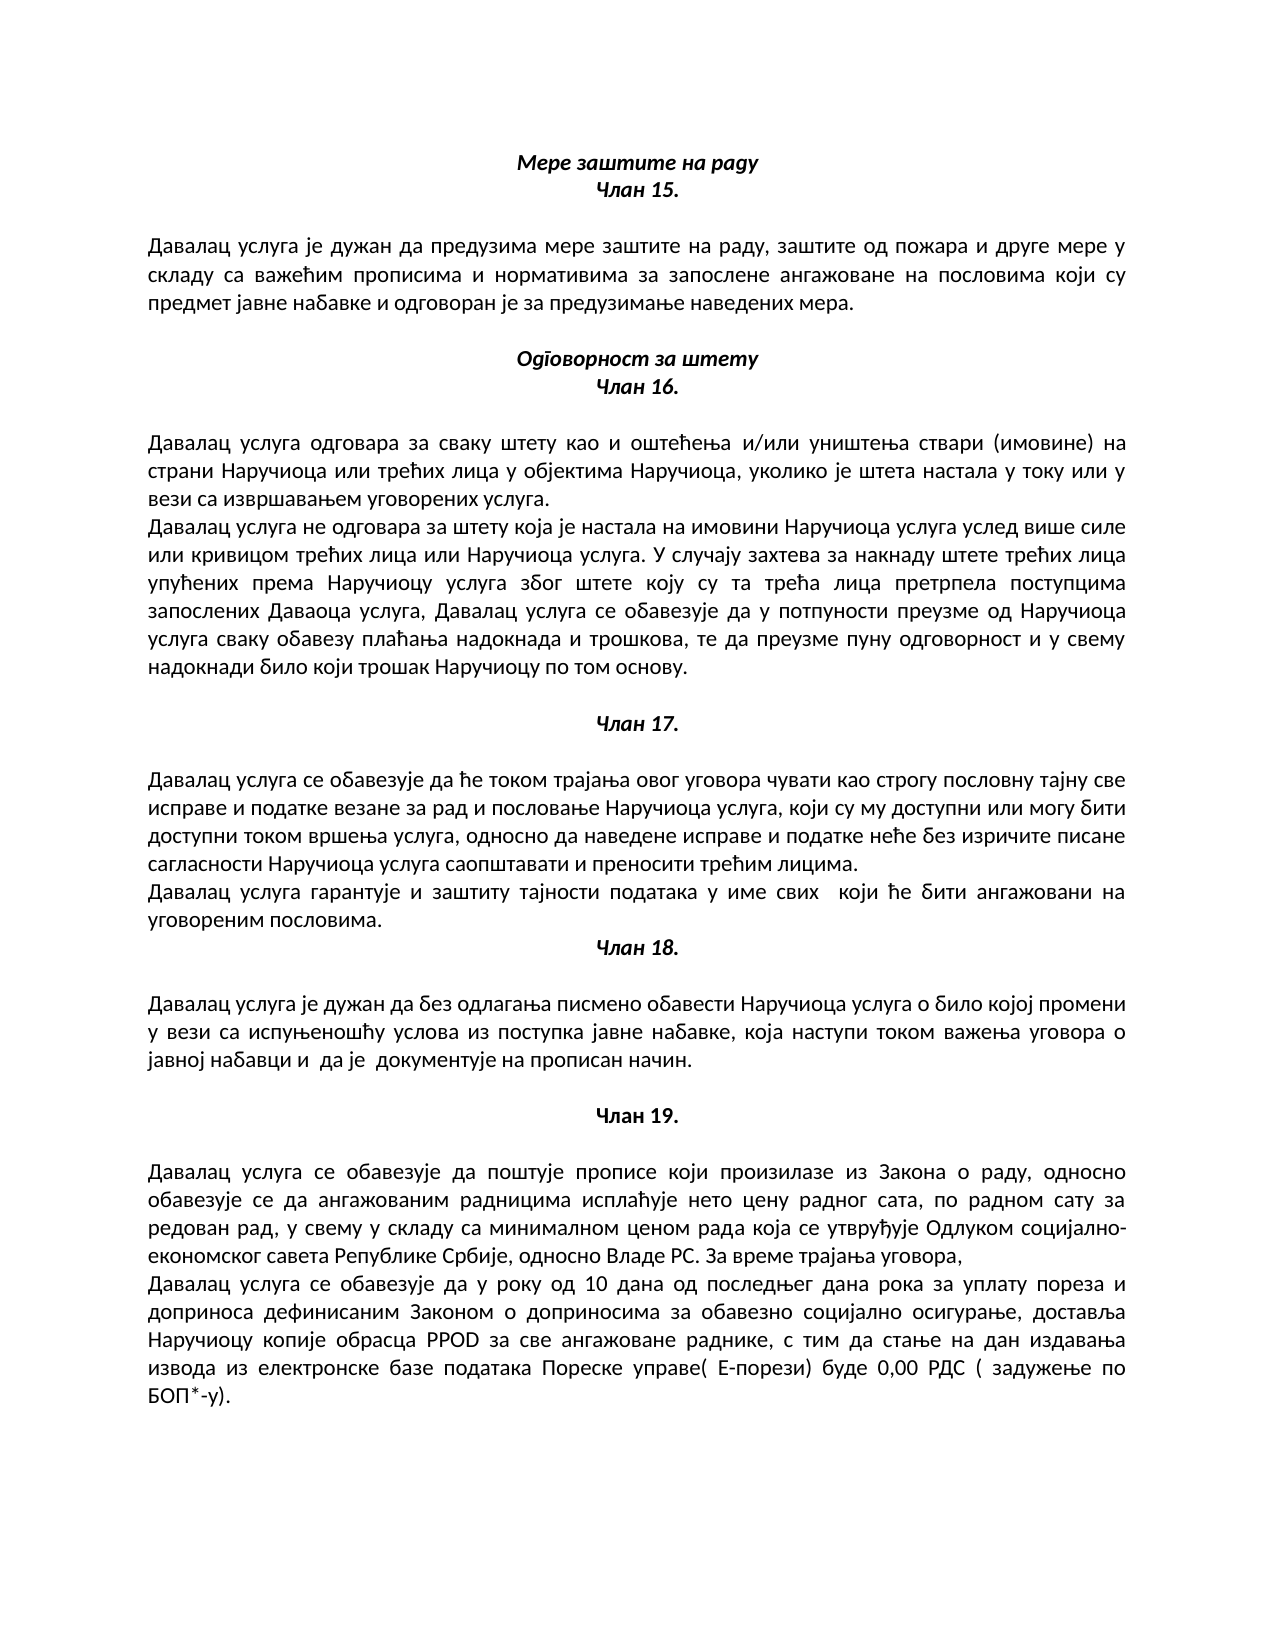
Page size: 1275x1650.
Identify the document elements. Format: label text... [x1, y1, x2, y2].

text Давалац услуга се обавезује да поштује прописе који произилазе из Закона о раду, односно обавезује се да ангажованим радницима исплаћује нето цену радног сата, по радном сату за редован рад, у свему у складу са минималном ценом радa која се утвруђује Одлуком социјално-економског савета Републике Србије, односно Владе РС. За време трајања уговора, [148, 1157, 1127, 1269]
text Члан 19. [148, 1101, 1127, 1129]
text Давалац услуга одговара за сваку штету као и оштећења и/или уништења ствари (имовине) на страни Наручиоца или трећих лица у објектима Наручиоца, уколико је штета настала у току или у вези са извршавањем уговорених услуга. [148, 428, 1127, 512]
text Одговорност за штету [148, 344, 1127, 372]
text Мере заштите на раду [148, 148, 1127, 176]
text Члан 18. [148, 933, 1127, 961]
text Члан 17. [148, 709, 1127, 737]
text Давалац услуга не одговара за штету која је настала на имовини Наручиоца услуга услед више силе или кривицом трећих лица или Наручиоца услуга. У случају захтева за накнаду штете трећих лица упућених према Наручиоцу услуга због штете коју су та трећа лица претрпела поступцима запослених Даваоца услуга, Давалац услуга се обавезује да у потпуности преузме од Наручиоца услуга сваку обавезу плаћања надокнада и трошкова, те да преузме пуну одговорност и у свему надокнади било који трошак Наручиоцу по том основу. [148, 512, 1127, 680]
text Давалац услуга је дужан да без одлагања писмено обавести Наручиоца услуга о било којој промени у вези са испуњеношћу услова из поступка јавне набавке, која наступи током важења уговора о јавној набавци и да је документује на прописан начин. [148, 989, 1127, 1073]
text Давалац услуга гарантује и заштиту тајности података у име свих који ће бити ангажовани на уговореним пословима. [148, 877, 1127, 933]
text Давалац услуга је дужан да предузима мере заштите на раду, заштите од пожара и друге мере у складу са важећим прописима и нормативима за запослене ангажоване на пословима који су предмет јавне набавке и одговоран је за предузимање наведених мера. [148, 232, 1127, 316]
text Члан 16. [148, 372, 1127, 400]
text Давалац услуга се обавезује да у року од 10 дана од последњег дана рока за уплату пореза и доприноса дефинисаним Законом о доприносима за обавезно социјално осигурање, доставља Наручиоцу копије обрасца PPOD за све ангажоване раднике, с тим да стање на дан издавања извода из електронске базе података Пореске управе( Е-порези) буде 0,00 РДС ( задужење по БОП*-у). [148, 1269, 1127, 1409]
text Члан 15. [148, 176, 1127, 204]
text Давалац услуга се обавезује да ће током трајања овог уговора чувати као строгу пословну тајну све исправе и податке везане за рад и пословање Наручиоца услуга, који су му доступни или могу бити доступни током вршења услуга, односно да наведене исправе и податке неће без изричите писане сагласности Наручиоца услуга саопштавати и преносити трећим лицима. [148, 765, 1127, 877]
